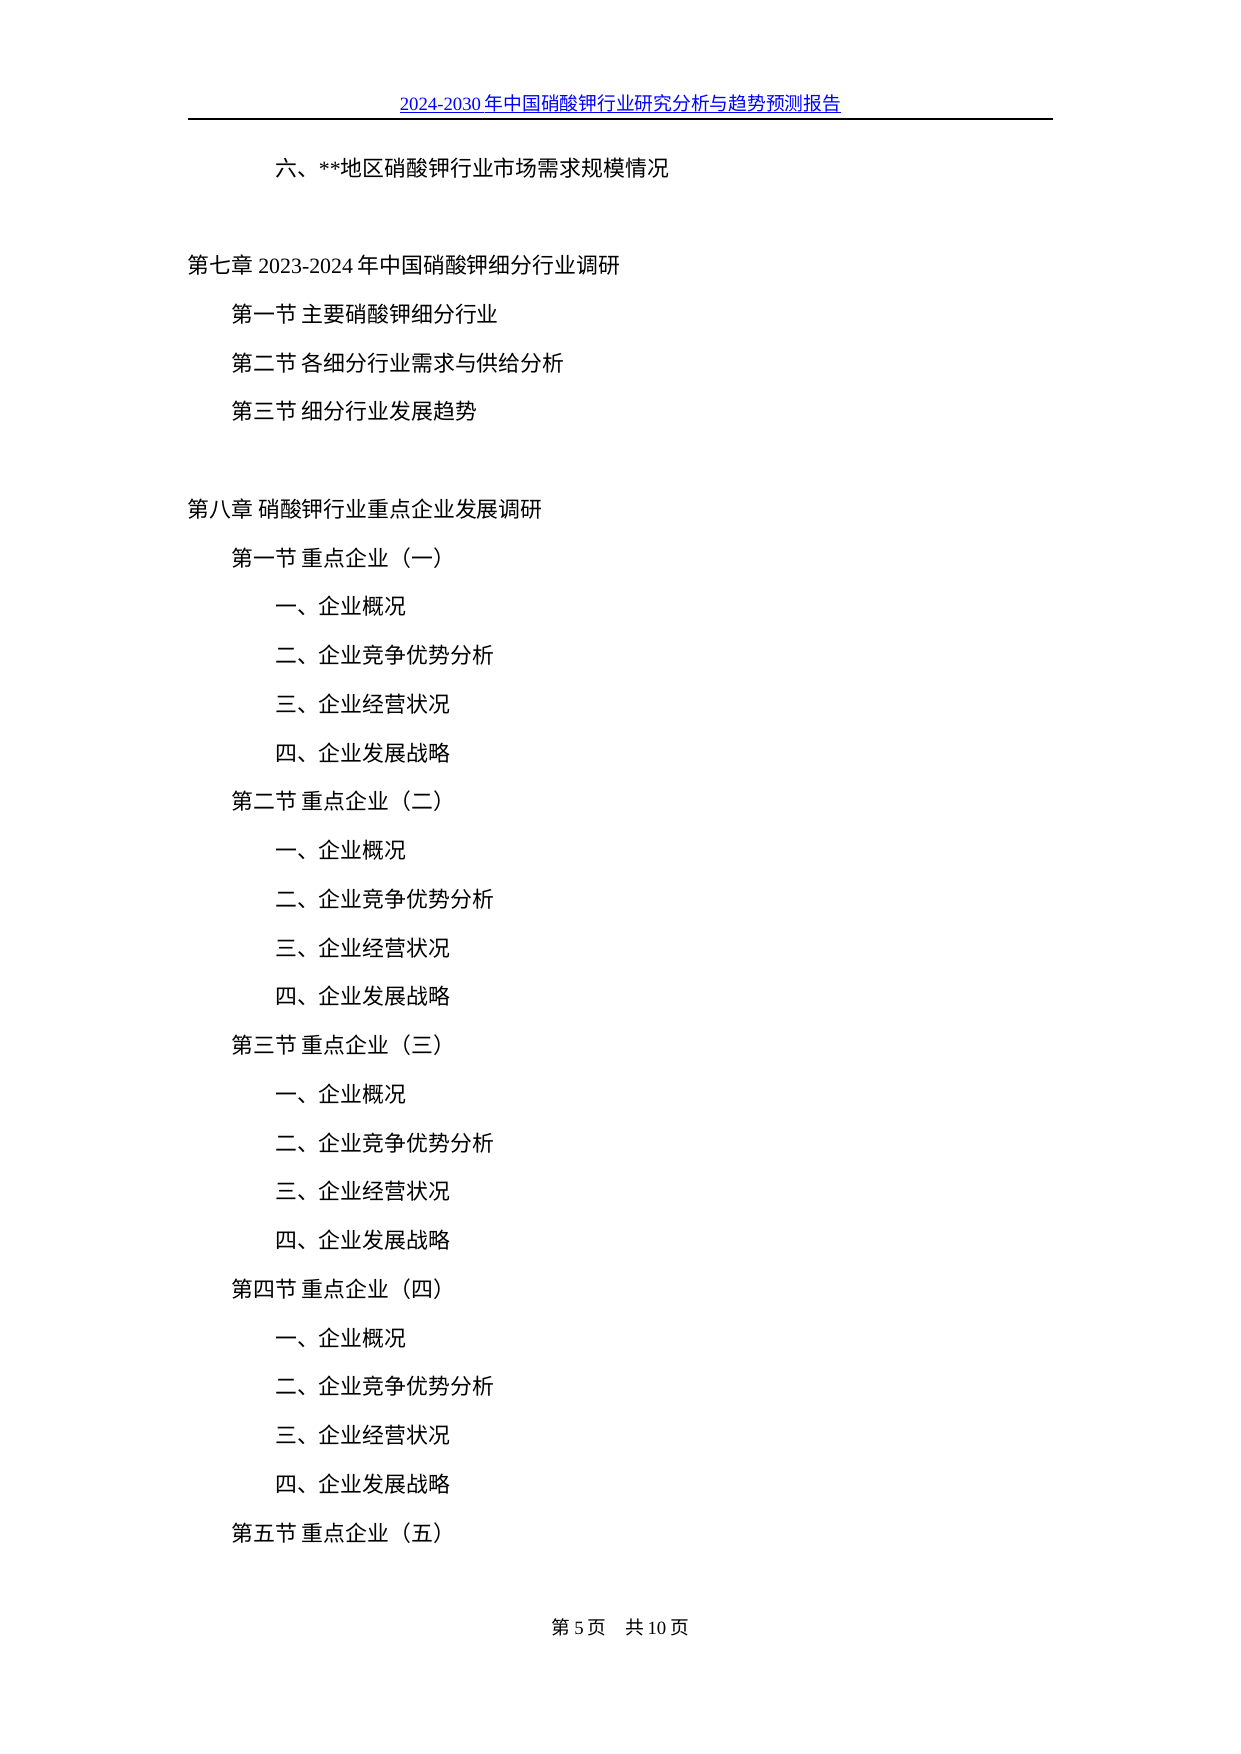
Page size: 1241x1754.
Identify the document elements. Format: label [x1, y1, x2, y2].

text [187, 150, 1053, 1548]
